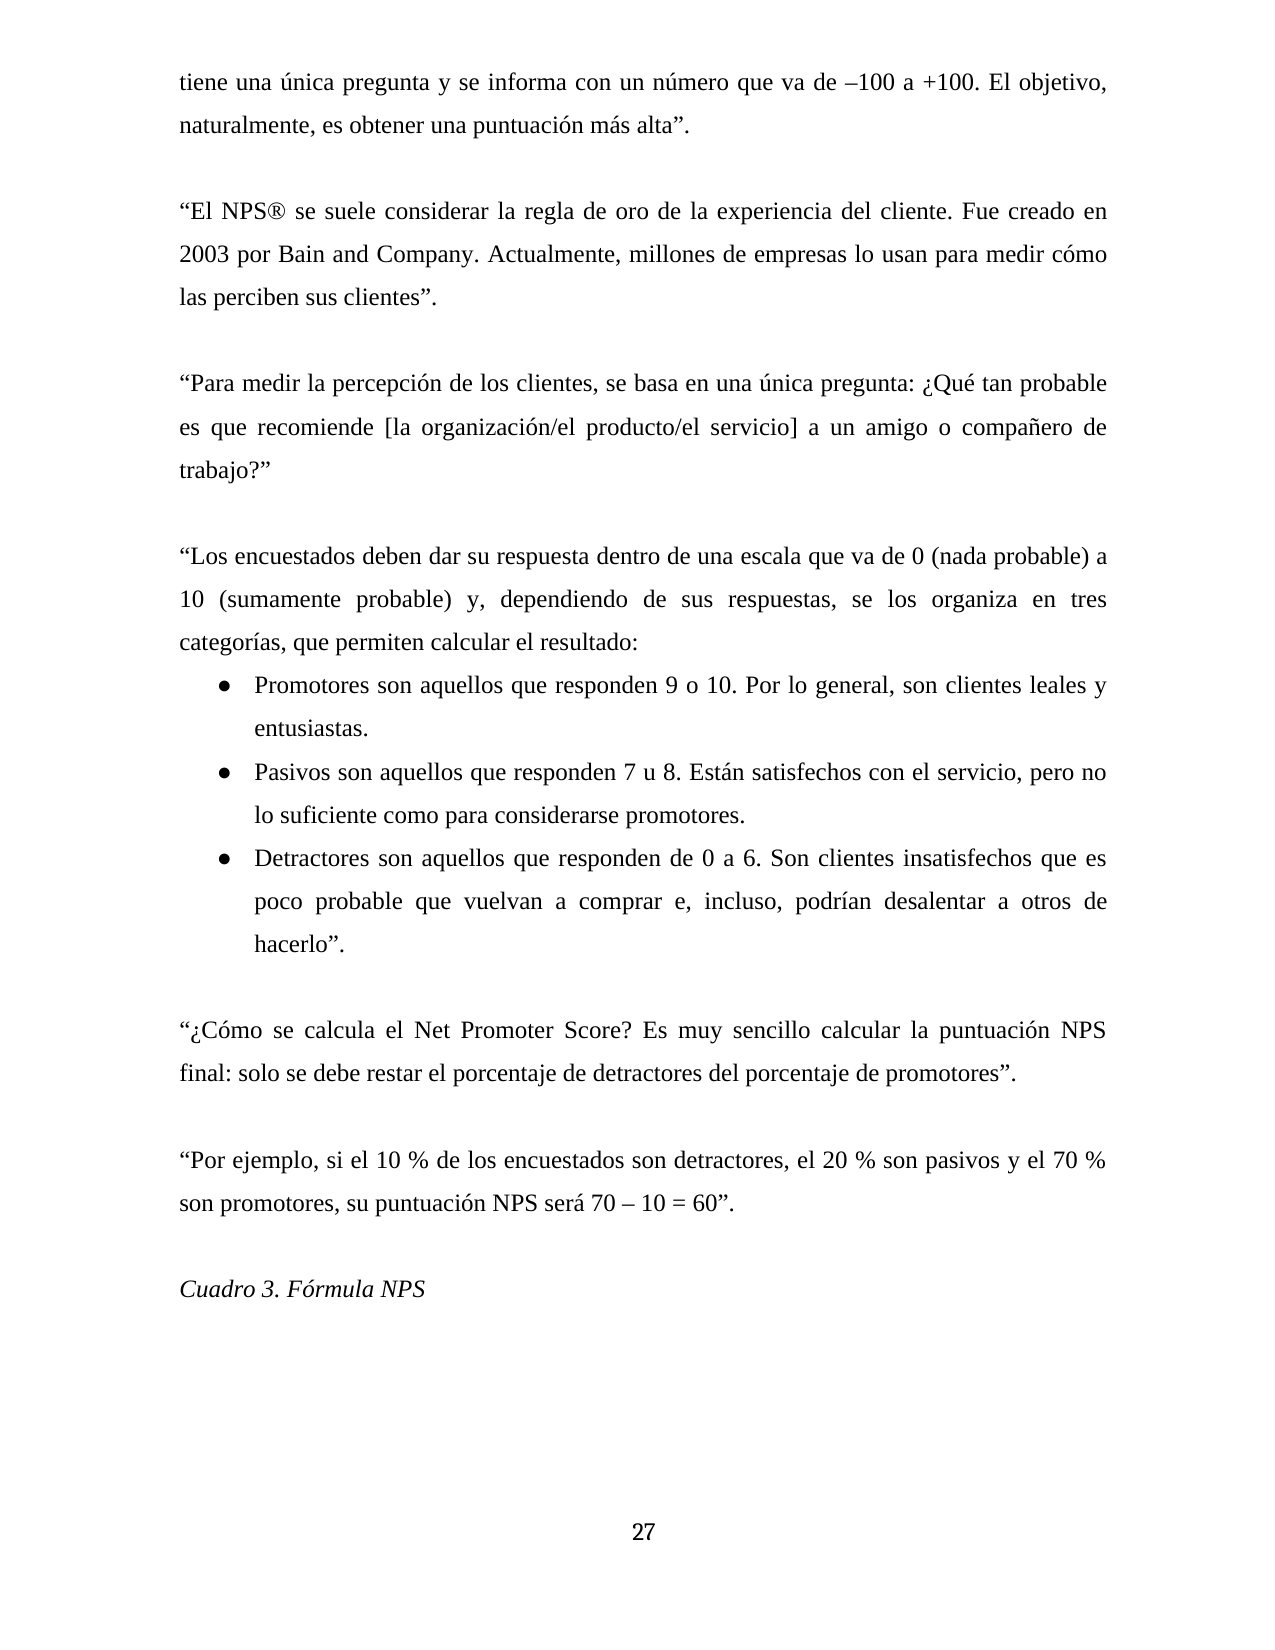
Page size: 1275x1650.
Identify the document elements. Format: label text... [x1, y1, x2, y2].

list Promotores son aquellos que responden 9 o 10. Por lo general, son clientes leales y entusiastas. [217, 670, 1108, 742]
text “Para medir la percepción de los clientes, se basa en una única pregunta: ¿Qué tan probable es que recomiende [la organización/el producto/el servicio] a un amigo o compañero de trabajo?” [179, 368, 1108, 483]
text “¿Cómo se calcula el Net Promoter Score? Es muy sencillo calcular la puntuación NPS final: solo se debe restar el porcentaje de detractores del porcentaje de promotores”. [179, 1015, 1108, 1087]
text “Los encuestados deben dar su respuesta dentro de una escala que va de 0 (nada probable) a 10 (sumamente probable) y, dependiendo de sus respuestas, se los organiza en tres categorías, que permiten calcular el resultado: [179, 541, 1108, 656]
text “Por ejemplo, si el 10 % de los encuestados son detractores, el 20 % son pasivos y el 70 % son promotores, su puntuación NPS será 70 – 10 = 60”. [179, 1145, 1108, 1217]
list Detractores son aquellos que responden de 0 a 6. Son clientes insatisfechos que es poco probable que vuelvan a comprar e, incluso, podrían desalentar a otros de hacerlo”. [217, 843, 1108, 958]
text “El NPS® se suele considerar la regla de oro de la experiencia del cliente. Fue creado en 2003 por Bain and Company. Actualmente, millones de empresas lo usan para medir cómo las perciben sus clientes”. [179, 196, 1108, 311]
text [179, 67, 1108, 138]
text Cuadro 3. Fórmula NPS [179, 1274, 1108, 1303]
list Pasivos son aquellos que responden 7 u 8. Están satisfechos con el servicio, pero no lo suficiente como para considerarse promotores. [217, 757, 1108, 828]
